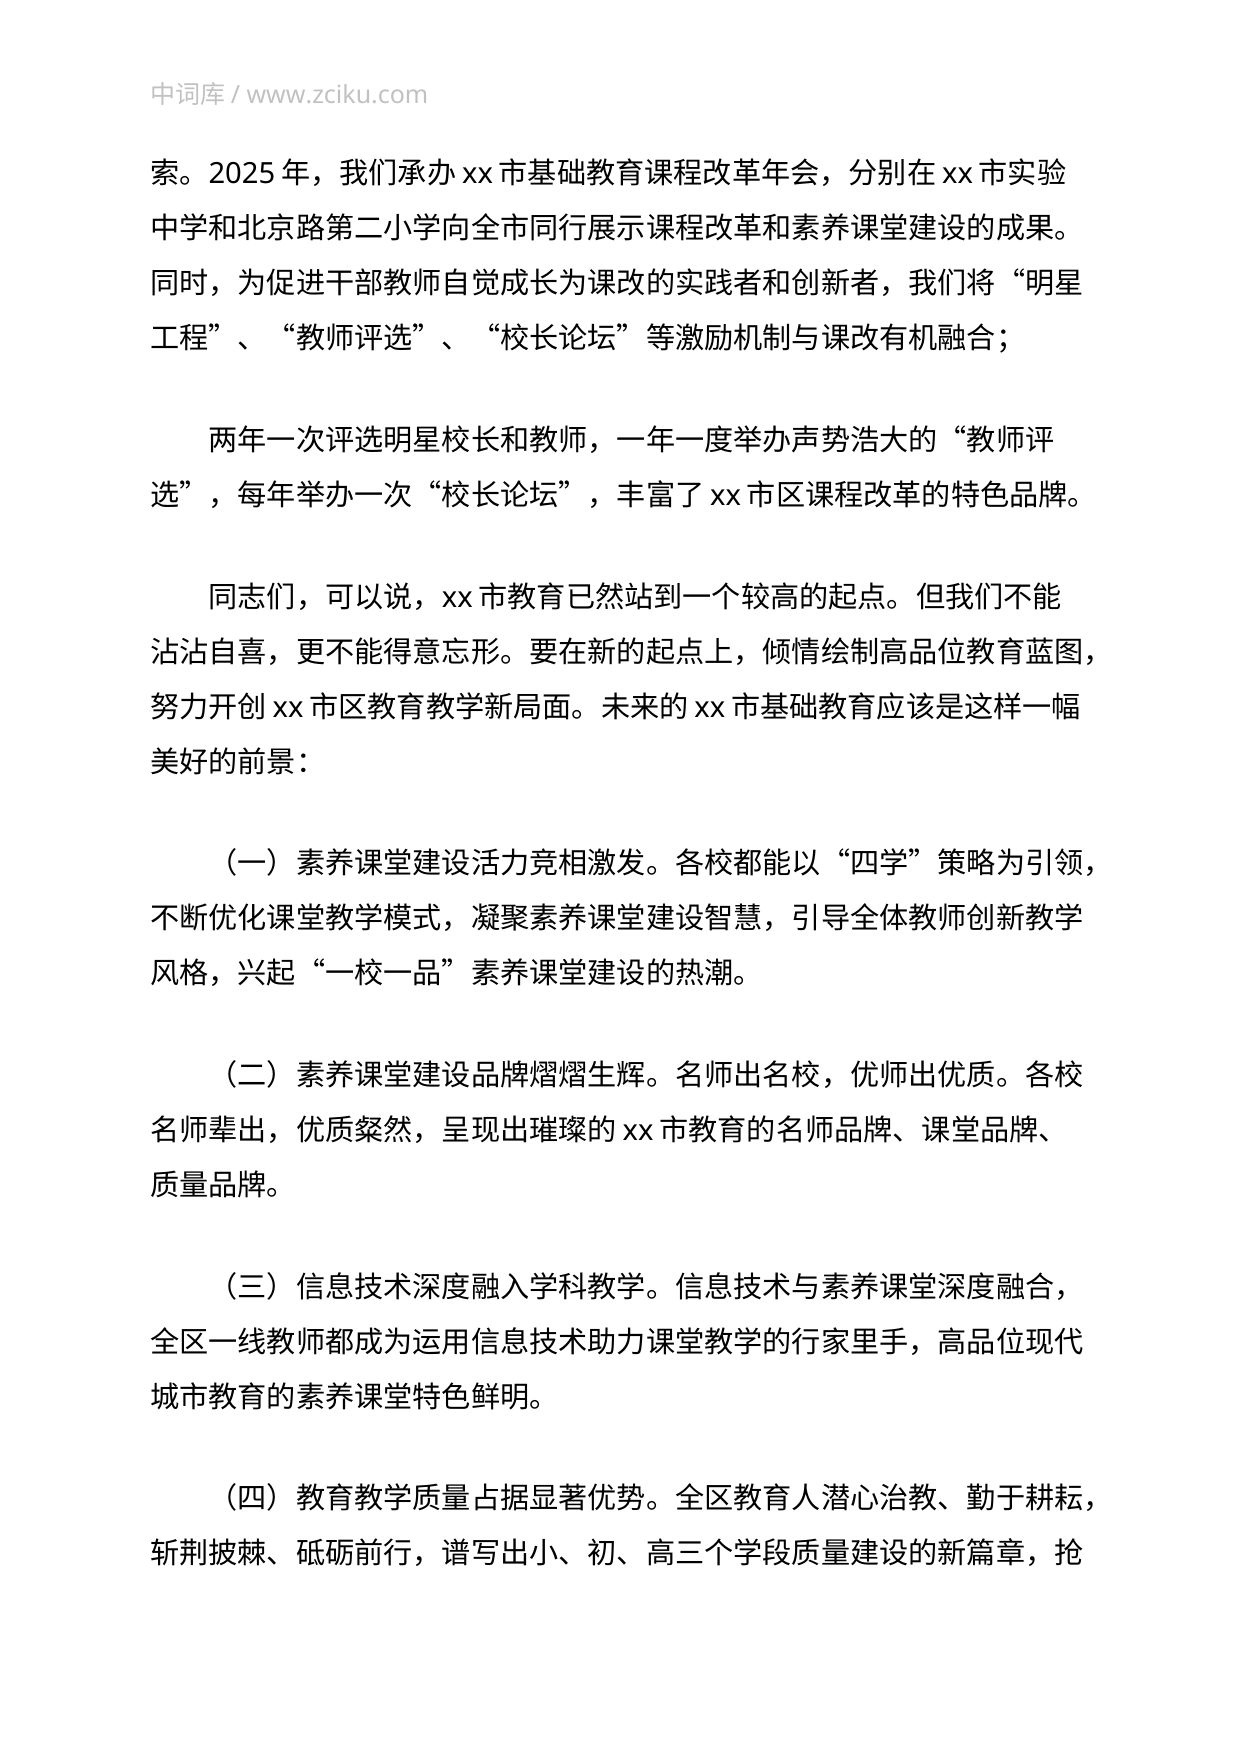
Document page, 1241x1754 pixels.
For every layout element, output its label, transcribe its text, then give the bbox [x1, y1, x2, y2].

text 两年一次评选明星校长和教师，一年一度举办声势浩大的“教师评选”，每年举办一次“校长论坛”，丰富了xx市区课程改革的特色品牌。 [150, 417, 1090, 514]
text 同志们，可以说，xx市教育已然站到一个较高的起点。但我们不能沾沾自喜，更不能得意忘形。要在新的起点上，倾情绘制高品位教育蓝图，努力开创xx市区教育教学新局面。未来的xx市基础教育应该是这样一幅美好的前景： [150, 573, 1090, 781]
text （二）素养课堂建设品牌熠熠生辉。名师出名校，优师出优质。各校名师辈出，优质粲然，呈现出璀璨的xx市教育的名师品牌、课堂品牌、质量品牌。 [150, 1052, 1090, 1204]
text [150, 150, 1090, 357]
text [150, 1475, 1090, 1572]
text （一）素养课堂建设活力竞相激发。各校都能以“四学”策略为引领，不断优化课堂教学模式，凝聚素养课堂建设智慧，引导全体教师创新教学风格，兴起“一校一品”素养课堂建设的热潮。 [150, 840, 1090, 992]
text （三）信息技术深度融入学科教学。信息技术与素养课堂深度融合，全区一线教师都成为运用信息技术助力课堂教学的行家里手，高品位现代城市教育的素养课堂特色鲜明。 [150, 1263, 1090, 1415]
